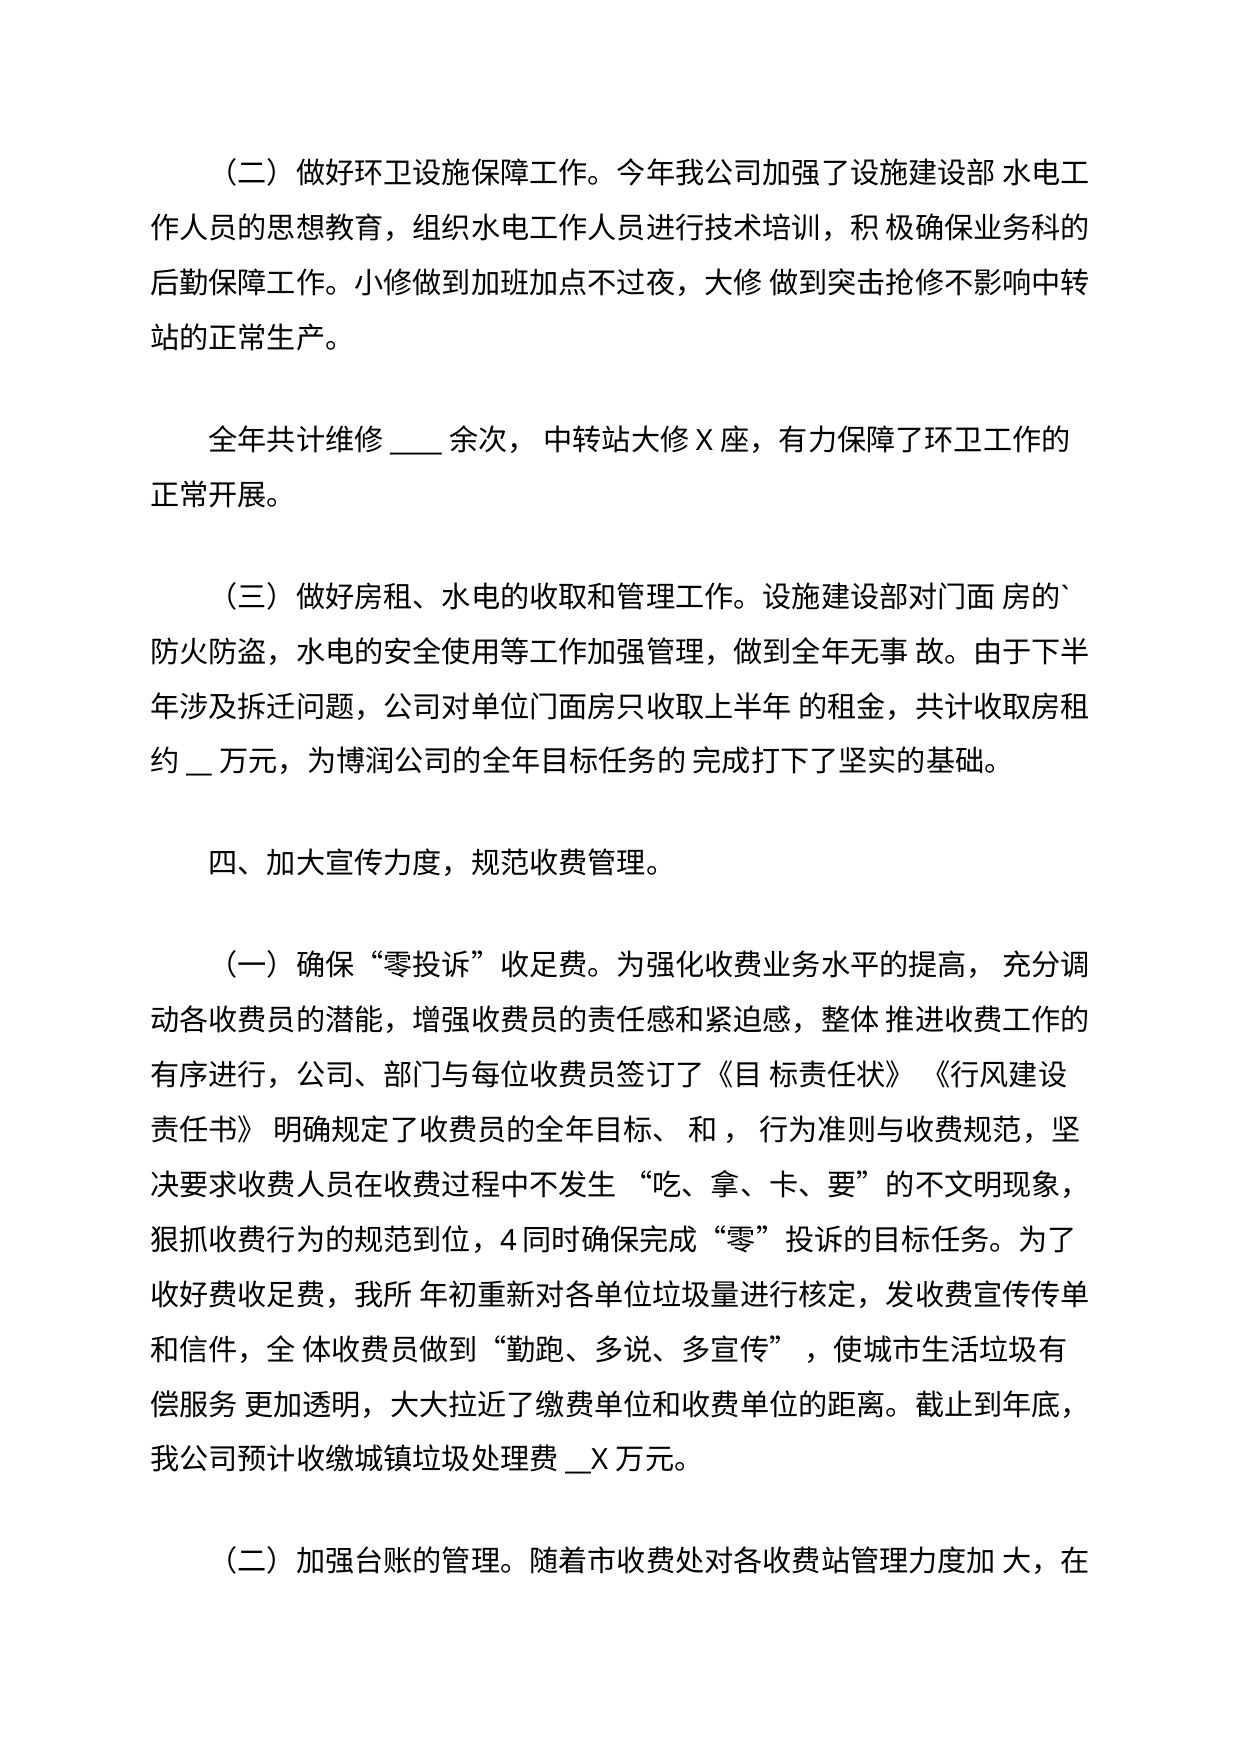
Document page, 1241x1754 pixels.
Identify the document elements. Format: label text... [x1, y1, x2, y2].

text 全年共计维修 ____ 余次， 中转站大修 X 座，有力保障了环卫工作的正常开展。 [150, 416, 1090, 514]
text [150, 1538, 1090, 1580]
text 四、加大宣传力度，规范收费管理。 [150, 840, 1090, 882]
text （二）做好环卫设施保障工作。今年我公司加强了设施建设部 水电工作人员的思想教育，组织水电工作人员进行技术培训，积 极确保业务科的后勤保障工作。小修做到加班加点不过夜，大修 做到突击抢修不影响中转站的正常生产。 [150, 150, 1090, 357]
text （一）确保“零投诉”收足费。为强化收费业务水平的提高， 充分调动各收费员的潜能，增强收费员的责任感和紧迫感，整体 推进收费工作的有序进行，公司、部门与每位收费员签订了《目 标责任状》 《行风建设责任书》 明确规定了收费员的全年目标、 和 ， 行为准则与收费规范，坚决要求收费人员在收费过程中不发生 “吃、拿、卡、要”的不文明现象，狠抓收费行为的规范到位，4同时确保完成“零”投诉的目标任务。为了收好费收足费，我所 年初重新对各单位垃圾量进行核定，发收费宣传传单和信件，全 体收费员做到“勤跑、多说、多宣传” ，使城市生活垃圾有偿服务 更加透明，大大拉近了缴费单位和收费单位的距离。截止到年底， 我公司预计收缴城镇垃圾处理费 __X 万元。 [150, 942, 1090, 1478]
text （三）做好房租、水电的收取和管理工作。设施建设部对门面 房的`防火防盗，水电的安全使用等工作加强管理，做到全年无事 故。由于下半年涉及拆迁问题，公司对单位门面房只收取上半年 的租金，共计收取房租约 __ 万元，为博润公司的全年目标任务的 完成打下了坚实的基础。 [150, 573, 1090, 780]
